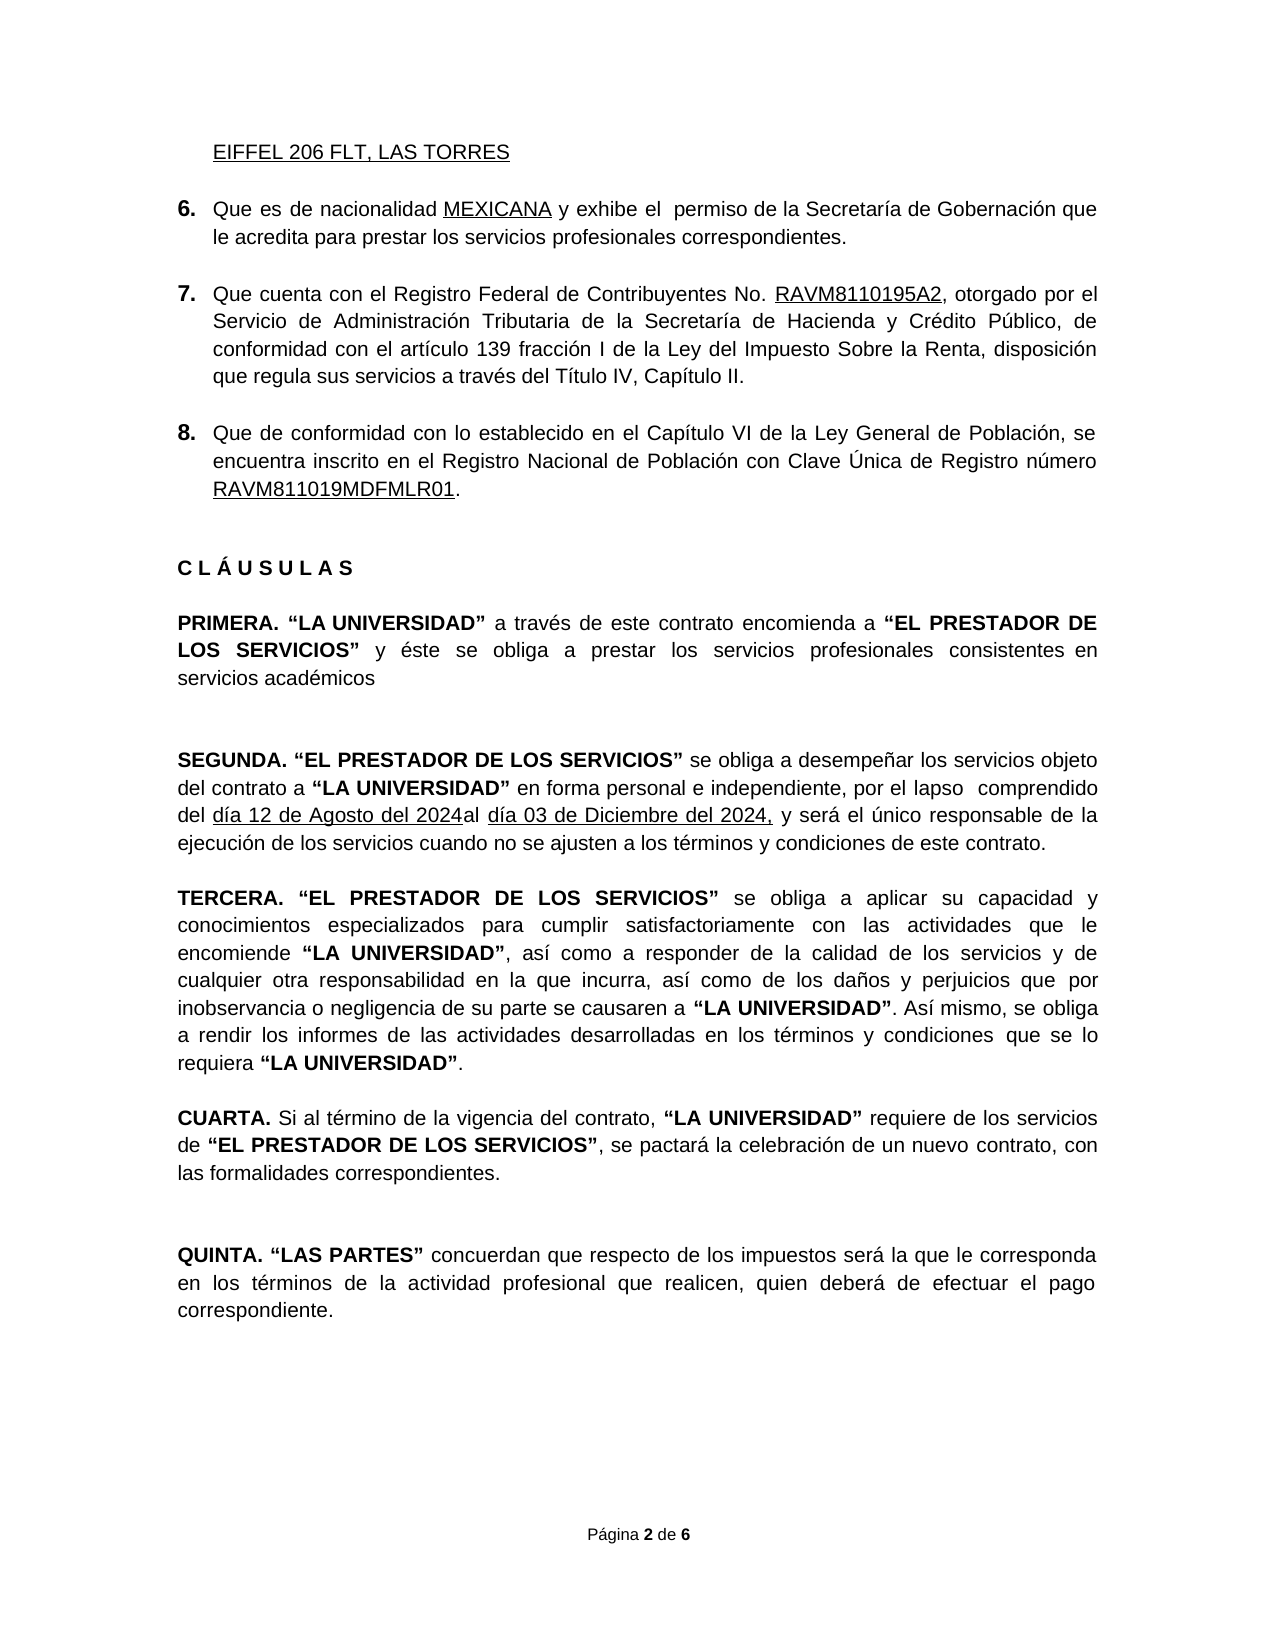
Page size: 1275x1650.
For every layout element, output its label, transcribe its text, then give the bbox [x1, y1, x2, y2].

list Que de conformidad con lo establecido en el Capítulo VI de la Ley General de Población, se encuentra inscrito en el Registro Nacional de Población con Clave Única de Registro número RAVM811019MDFMLR01. [177, 419, 1098, 501]
text QUINTA. “LAS PARTES” concuerdan que respecto de los impuestos será la que le corresponda en los términos de la actividad profesional que realicen, quien deberá de efectuar el pago correspondiente. [177, 1243, 1098, 1322]
list Que cuenta con el Registro Federal de Contribuyentes No. RAVM8110195A2, otorgado por el Servicio de Administración Tributaria de la Secretaría de Hacienda y Crédito Público, de conformidad con el artículo 139 fracción I de la Ley del Impuesto Sobre la Renta, disposición que regula sus servicios a través del Título IV, Capítulo II. [177, 279, 1098, 388]
list Que es de nacionalidad MEXICANA y exhibe el permiso de la Secretaría de Gobernación que le acredita para prestar los servicios profesionales correspondientes. [177, 194, 1098, 248]
text PRIMERA. “LA UNIVERSIDAD” a través de este contrato encomienda a “EL PRESTADOR DE LOS SERVICIOS” y éste se obliga a prestar los servicios profesionales consistentes en servicios académicos [177, 611, 1098, 690]
text CUARTA. Si al término de la vigencia del contrato, “LA UNIVERSIDAD” requiere de los servicios de “EL PRESTADOR DE LOS SERVICIOS”, se pactará la celebración de un nuevo contrato, con las formalidades correspondientes. [177, 1106, 1098, 1185]
text TERCERA. “EL PRESTADOR DE LOS SERVICIOS” se obliga a aplicar su capacidad y conocimientos especializados para cumplir satisfactoriamente con las actividades que le encomiende “LA UNIVERSIDAD”, así como a responder de la calidad de los servicios y de cualquier otra responsabilidad en la que incurra, así como de los daños y perjuicios que por inobservancia o negligencia de su parte se causaren a “LA UNIVERSIDAD”. Así mismo, se obliga a rendir los informes de las actividades desarrolladas en los términos y condiciones que se lo requiera “LA UNIVERSIDAD”. [177, 886, 1098, 1075]
subtitle C L Á U S U L A S [177, 556, 1098, 580]
text SEGUNDA. “EL PRESTADOR DE LOS SERVICIOS” se obliga a desempeñar los servicios objeto del contrato a “LA UNIVERSIDAD” en forma personal e independiente, por el lapso comprendido del día 12 de Agosto del 2024 al día 03 de Diciembre del 2024, y será el único responsable de la ejecución de los servicios cuando no se ajusten a los términos y condiciones de este contrato. [177, 748, 1098, 855]
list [177, 139, 1098, 163]
